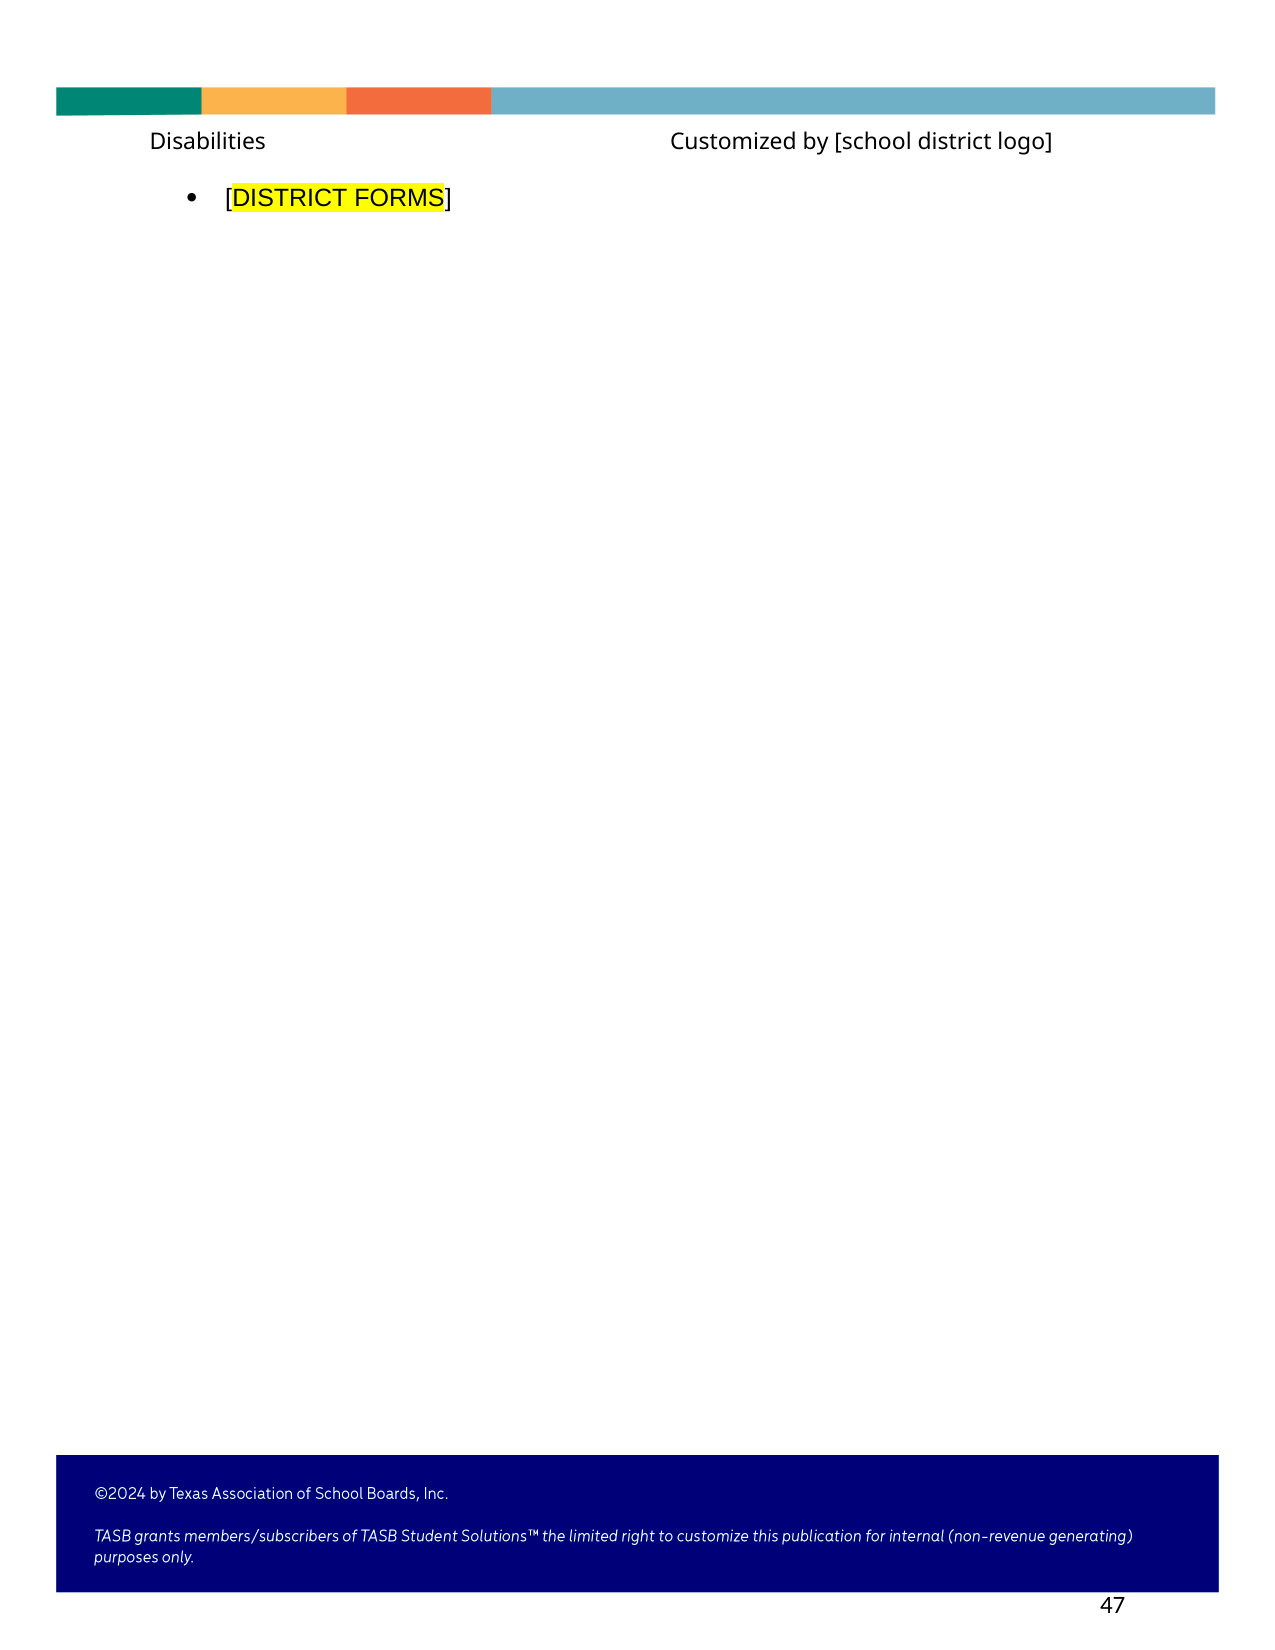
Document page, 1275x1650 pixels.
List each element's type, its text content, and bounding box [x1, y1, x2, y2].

picture [0, 0, 1271, 152]
picture [0, 1424, 1275, 1598]
list [DISTRICT FORMS] [187, 150, 1125, 212]
